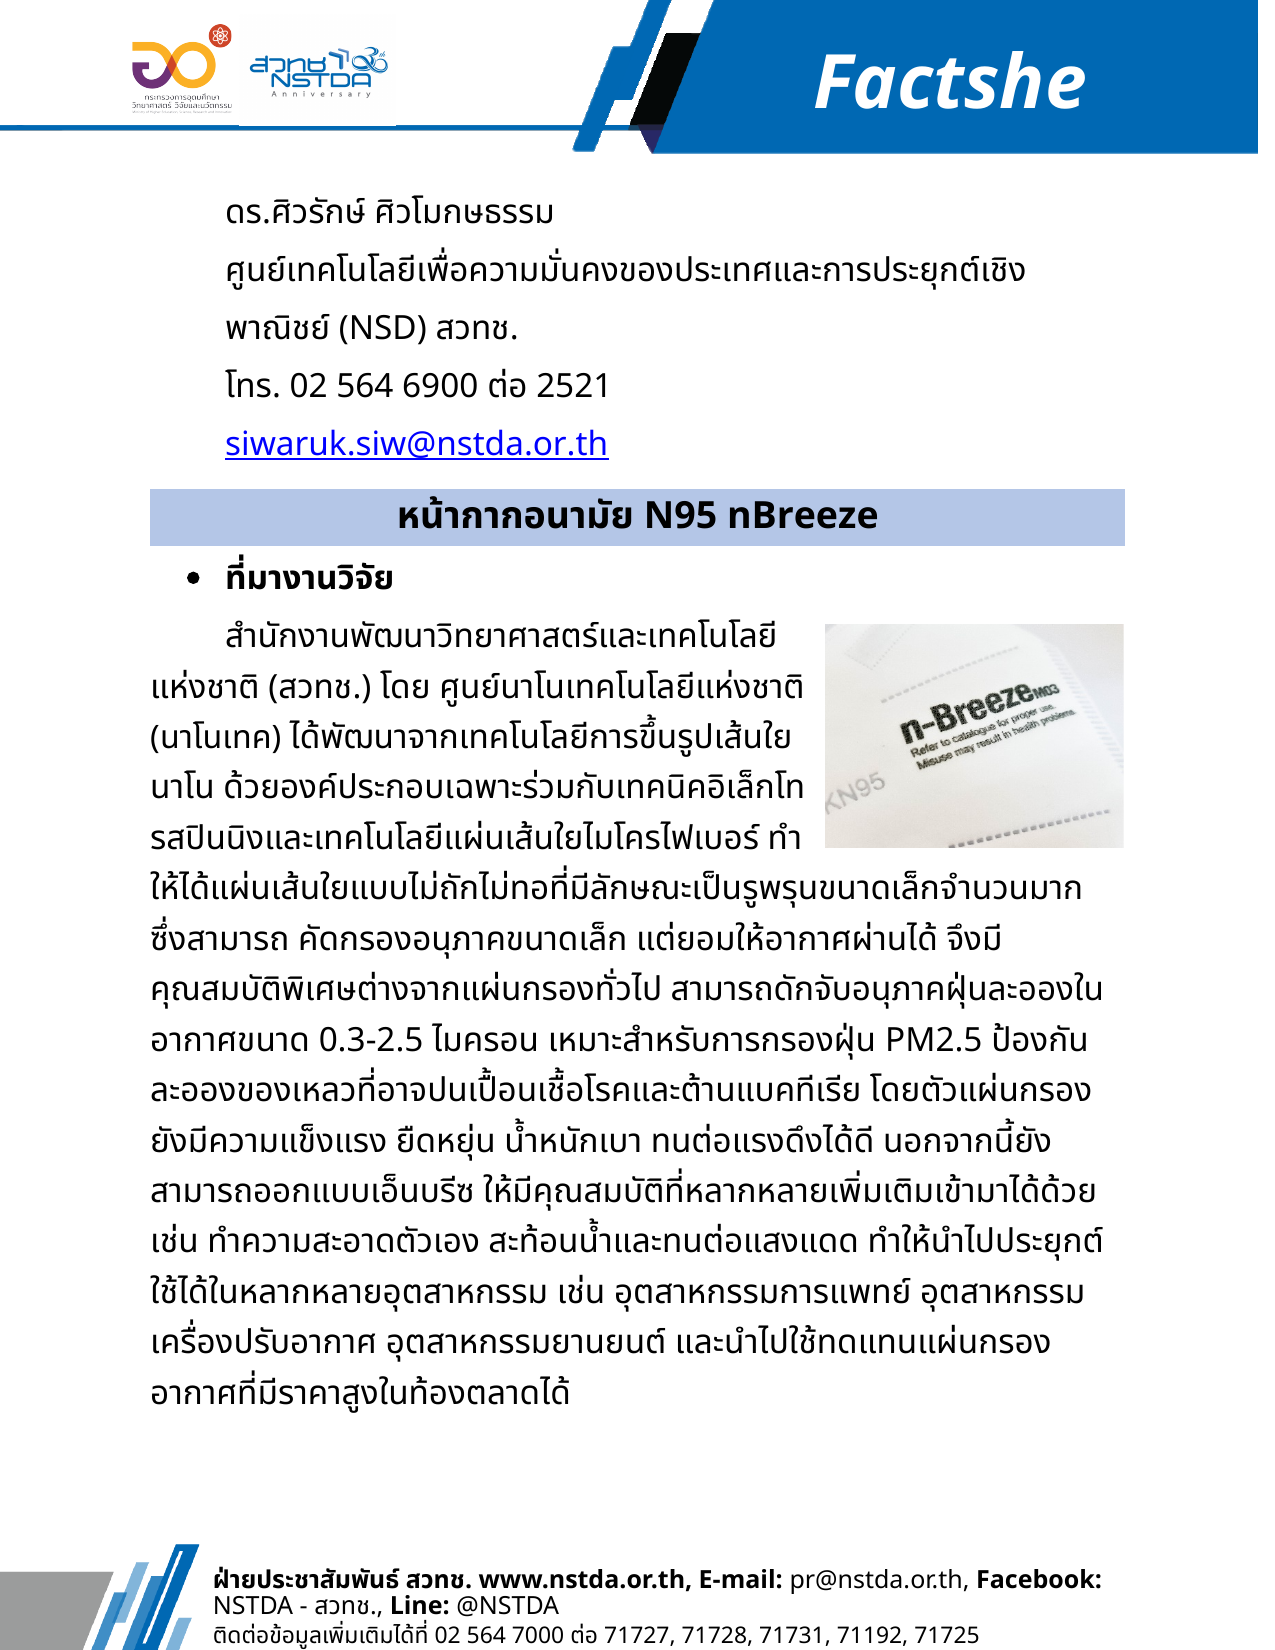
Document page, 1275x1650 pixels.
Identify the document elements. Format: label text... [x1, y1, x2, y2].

picture [0, 1544, 1275, 1650]
list siwaruk.siw@nstda.or.th [225, 420, 1125, 465]
list ศูนย์เทคโนโลยีเพื่อความมั่นคงของประเทศและการประยุกต์เชิงพาณิชย์ (NSD) สวทช. [225, 246, 1125, 354]
text หน้ากากอนามัย N95 nBreeze [150, 489, 1125, 546]
list ที่มางานวิจัย [187, 554, 1125, 604]
list ดร.ศิวรักษ์ ศิวโมกษธรรม [225, 187, 1125, 238]
list โทร. 02 564 6900 ต่อ 2521 [225, 362, 1125, 412]
picture [823, 624, 1123, 846]
text สำนักงานพัฒนาวิทยาศาสตร์และเทคโนโลยีแห่งชาติ (สวทช.) โดย ศูนย์นาโนเทคโนโลยีแห่งชาติ (นาโนเทค) ได้พัฒนาจากเทคโนโลยีการขึ้นรูปเส้นใยนาโน ด้วยองค์ประกอบเฉพาะร่วมกับเทคนิคอิเล็กโทรสปินนิงและเทคโนโลยีแผ่นเส้นใยไมโครไฟเบอร์ ทําให้ได้แผ่นเส้นใยแบบไม่ถักไม่ทอที่มีลักษณะเป็นรูพรุนขนาดเล็กจํานวนมาก ซึ่งสามารถ คัดกรองอนุภาคขนาดเล็ก แต่ยอมให้อากาศผ่านได้ จึงมีคุณสมบัติพิเศษต่างจากแผ่นกรองทั่วไป สามารถดักจับอนุภาคฝุ่นละอองในอากาศขนาด 0.3-2.5 ไมครอน เหมาะสําหรับการกรองฝุ่น PM2.5 ป้องกันละอองของเหลวที่อาจปนเปื้อนเชื้อโรคและต้านแบคทีเรีย โดยตัวแผ่นกรองยังมีความแข็งแรง ยืดหยุ่น นํ้าหนักเบา ทนต่อแรงดึงได้ดี นอกจากนี้ยังสามารถออกแบบเอ็นบรีซ ให้มีคุณสมบัติที่หลากหลายเพิ่มเติมเข้ามาได้ด้วย เช่น ทําความสะอาดตัวเอง สะท้อนน้ำและทนต่อแสงแดด ทําให้นําไปประยุกต์ใช้ได้ในหลากหลายอุตสาหกรรม เช่น อุตสาหกรรมการแพทย์ อุตสาหกรรมเครื่องปรับอากาศ อุตสาหกรรมยานยนต์ และนําไปใช้ทดแทนแผ่นกรองอากาศที่มีราคาสูงในท้องตลาดได้ [150, 612, 1125, 1419]
picture [0, 0, 1258, 162]
